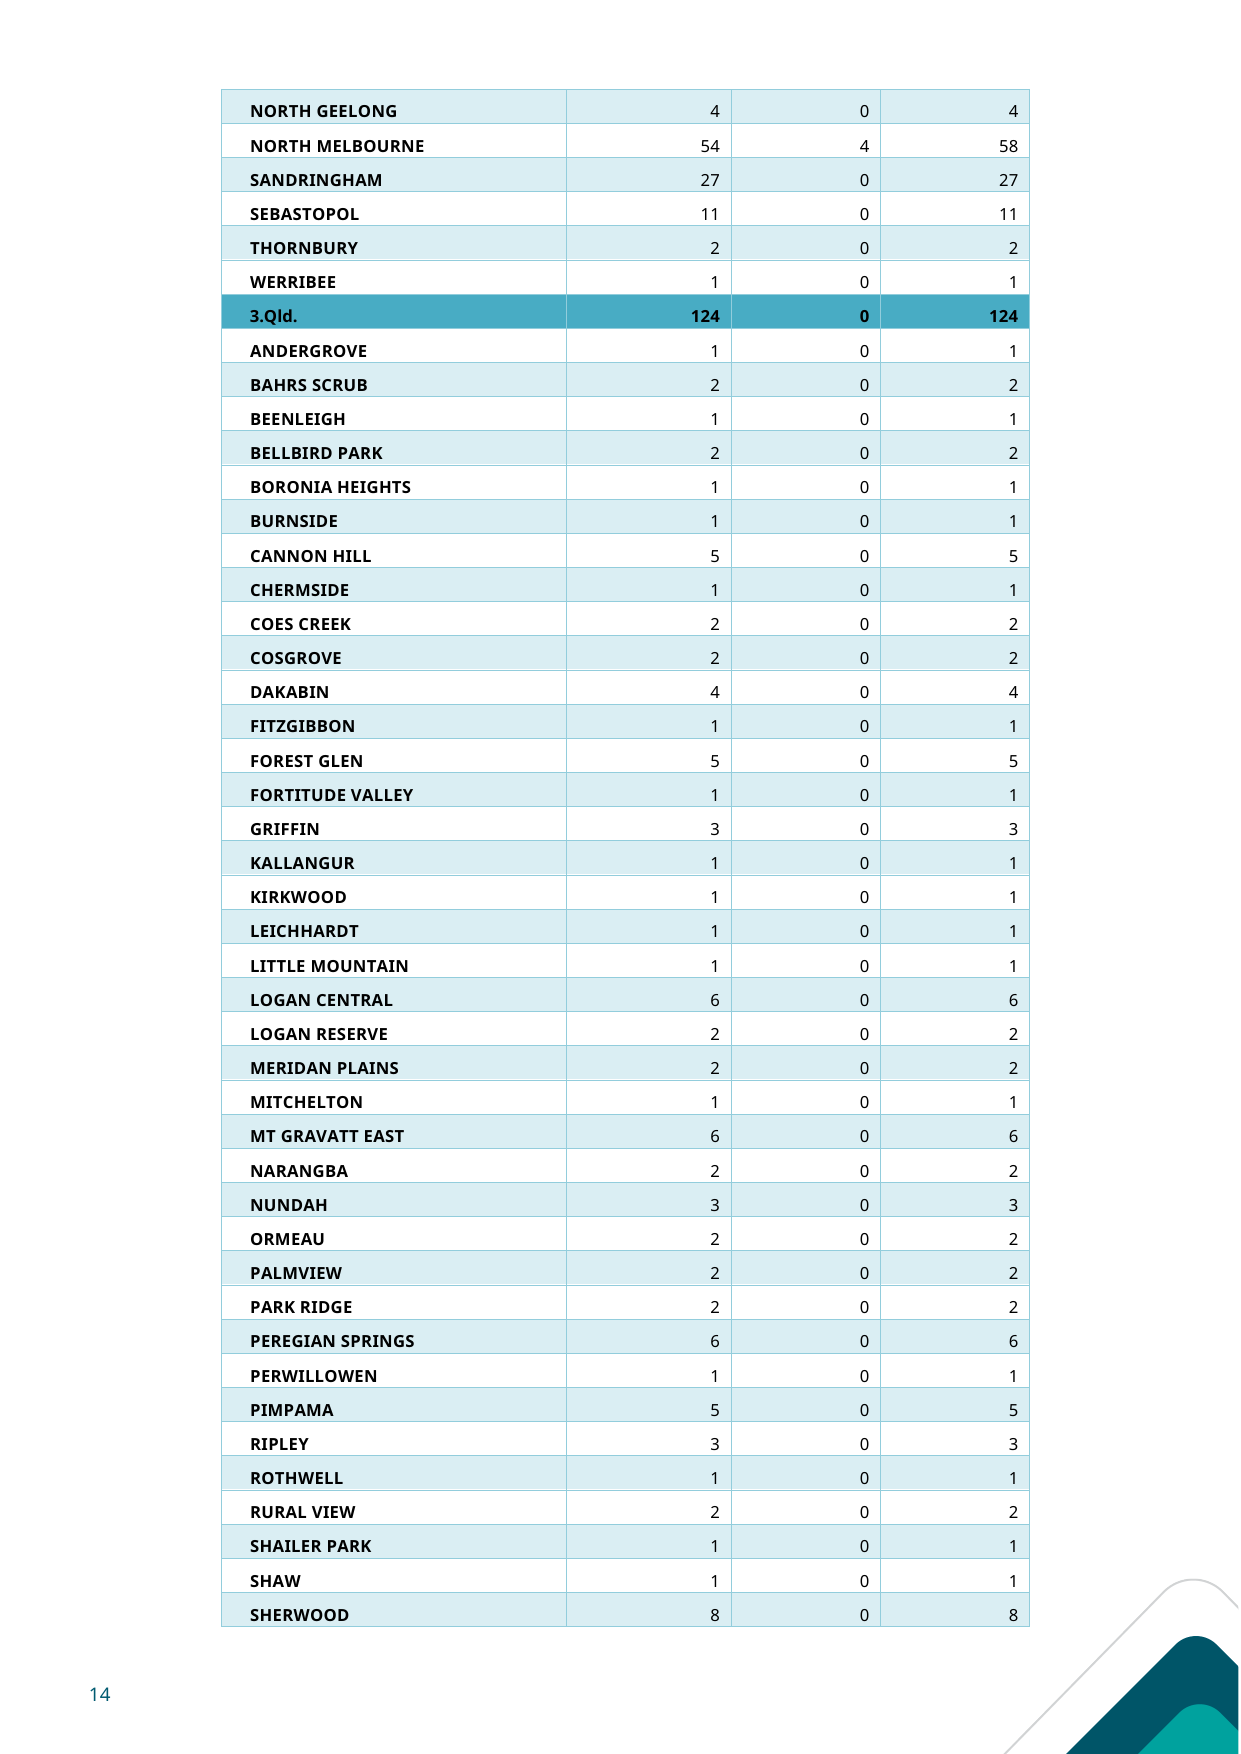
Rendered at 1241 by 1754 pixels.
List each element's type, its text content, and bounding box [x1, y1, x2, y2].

table_cell 1 [567, 329, 731, 362]
table_cell 0 [732, 636, 880, 669]
table_cell 1 [567, 944, 731, 977]
table_cell 6 [567, 1115, 731, 1148]
table_cell PEREGIAN SPRINGS [222, 1320, 566, 1353]
table_cell 1 [881, 500, 1029, 533]
table_cell 0 [732, 1149, 880, 1182]
table_cell 8 [881, 1593, 1029, 1626]
table_cell 3.Qld. [222, 295, 566, 328]
table_cell NARANGBA [222, 1149, 566, 1182]
table_cell 5 [881, 1388, 1029, 1421]
table_cell 4 [567, 90, 731, 123]
table_cell 0 [732, 1422, 880, 1455]
table_cell 2 [881, 1491, 1029, 1524]
table_cell PERWILLOWEN [222, 1354, 566, 1387]
table_cell 1 [567, 910, 731, 943]
table_cell 2 [567, 1286, 731, 1319]
table_cell 1 [567, 1081, 731, 1114]
table_cell 0 [732, 397, 880, 430]
table_cell BEENLEIGH [222, 397, 566, 430]
table_cell 2 [881, 1149, 1029, 1182]
table_cell FORTITUDE VALLEY [222, 773, 566, 806]
table_cell 0 [732, 1388, 880, 1421]
table_cell 2 [567, 602, 731, 635]
table_cell KALLANGUR [222, 841, 566, 874]
table_cell 1 [567, 1559, 731, 1592]
table_cell LITTLE MOUNTAIN [222, 944, 566, 977]
table_cell 1 [567, 397, 731, 430]
table_cell 2 [881, 226, 1029, 259]
table_cell 3 [567, 1183, 731, 1216]
table_cell 0 [732, 739, 880, 772]
table_cell 5 [881, 739, 1029, 772]
table_cell LEICHHARDT [222, 910, 566, 943]
table_cell 0 [732, 226, 880, 259]
table_cell 27 [567, 158, 731, 191]
table_cell GRIFFIN [222, 807, 566, 840]
table_cell 0 [732, 944, 880, 977]
table_cell 0 [732, 602, 880, 635]
table_cell 0 [732, 978, 880, 1011]
table_cell 27 [881, 158, 1029, 191]
table_cell BURNSIDE [222, 500, 566, 533]
table_cell SANDRINGHAM [222, 158, 566, 191]
table_cell RIPLEY [222, 1422, 566, 1455]
table_cell 2 [881, 602, 1029, 635]
table_cell 2 [567, 226, 731, 259]
table_cell RURAL VIEW [222, 1491, 566, 1524]
table_cell LOGAN CENTRAL [222, 978, 566, 1011]
table_cell ANDERGROVE [222, 329, 566, 362]
table_cell 2 [881, 1217, 1029, 1250]
table_cell 4 [881, 671, 1029, 704]
table_cell PALMVIEW [222, 1251, 566, 1284]
table_cell 6 [567, 978, 731, 1011]
table_cell 3 [881, 807, 1029, 840]
table_cell 2 [567, 363, 731, 396]
table_cell CANNON HILL [222, 534, 566, 567]
table_cell CHERMSIDE [222, 568, 566, 601]
table_cell 0 [732, 295, 880, 328]
table_cell 2 [881, 363, 1029, 396]
table_cell 0 [732, 192, 880, 225]
table_cell ROTHWELL [222, 1456, 566, 1489]
table_cell 1 [881, 705, 1029, 738]
table_cell WERRIBEE [222, 261, 566, 294]
table_cell NUNDAH [222, 1183, 566, 1216]
table_cell 0 [732, 158, 880, 191]
table_cell 5 [567, 534, 731, 567]
table_cell BELLBIRD PARK [222, 431, 566, 464]
table_cell 1 [567, 1354, 731, 1387]
table_cell 0 [732, 1115, 880, 1148]
table_cell 3 [881, 1422, 1029, 1455]
table_cell 1 [567, 466, 731, 499]
table_cell 0 [732, 363, 880, 396]
table_cell 0 [732, 1491, 880, 1524]
table_cell 0 [732, 90, 880, 123]
table_cell SEBASTOPOL [222, 192, 566, 225]
table_cell 0 [732, 1251, 880, 1284]
table_cell 11 [567, 192, 731, 225]
table_cell 0 [732, 1183, 880, 1216]
table_cell 0 [732, 1046, 880, 1079]
table_cell 1 [881, 910, 1029, 943]
table_cell 1 [881, 1456, 1029, 1489]
table_cell NORTH GEELONG [222, 90, 566, 123]
table_cell 1 [881, 1559, 1029, 1592]
table_cell DAKABIN [222, 671, 566, 704]
table_cell 1 [567, 841, 731, 874]
table_cell BAHRS SCRUB [222, 363, 566, 396]
picture [1140, 1705, 1239, 1754]
table_cell COES CREEK [222, 602, 566, 635]
table_cell 2 [881, 431, 1029, 464]
table_cell ORMEAU [222, 1217, 566, 1250]
table_cell 0 [732, 705, 880, 738]
table_cell 6 [881, 1320, 1029, 1353]
table_cell 2 [881, 1046, 1029, 1079]
table_cell 0 [732, 1354, 880, 1387]
table_cell 0 [732, 1593, 880, 1626]
table_cell 1 [881, 329, 1029, 362]
table_cell 6 [881, 978, 1029, 1011]
table_cell 3 [567, 1422, 731, 1455]
table_cell 2 [567, 636, 731, 669]
table_cell 6 [881, 1115, 1029, 1148]
table_cell 2 [881, 1012, 1029, 1045]
table_cell 58 [881, 124, 1029, 157]
table_cell 1 [881, 568, 1029, 601]
table_cell 1 [881, 876, 1029, 909]
picture [0, 1560, 1239, 1754]
table_cell 2 [567, 1012, 731, 1045]
table_cell 6 [567, 1320, 731, 1353]
table_cell 0 [732, 807, 880, 840]
table_cell MT GRAVATT EAST [222, 1115, 566, 1148]
table_cell 4 [881, 90, 1029, 123]
table_cell 2 [567, 431, 731, 464]
table_cell 124 [881, 295, 1029, 328]
table_cell 0 [732, 534, 880, 567]
table_cell 0 [732, 431, 880, 464]
table_cell 4 [732, 124, 880, 157]
table_cell 1 [881, 773, 1029, 806]
table_cell 2 [567, 1251, 731, 1284]
table_cell 0 [732, 261, 880, 294]
table_cell 2 [881, 636, 1029, 669]
table_cell 1 [881, 1525, 1029, 1558]
table_cell 0 [732, 500, 880, 533]
table_cell MERIDAN PLAINS [222, 1046, 566, 1079]
table_cell BORONIA HEIGHTS [222, 466, 566, 499]
table_cell PARK RIDGE [222, 1286, 566, 1319]
table_cell 0 [732, 568, 880, 601]
table_cell COSGROVE [222, 636, 566, 669]
table_cell 1 [567, 876, 731, 909]
table_cell 1 [881, 397, 1029, 430]
table_cell 0 [732, 1456, 880, 1489]
table_cell 0 [732, 876, 880, 909]
table_cell 0 [732, 1081, 880, 1114]
table_cell MITCHELTON [222, 1081, 566, 1114]
table_cell SHAILER PARK [222, 1525, 566, 1558]
table_cell 5 [881, 534, 1029, 567]
table_cell 1 [567, 500, 731, 533]
table_cell 0 [732, 841, 880, 874]
table_cell FITZGIBBON [222, 705, 566, 738]
table_cell 0 [732, 1012, 880, 1045]
table_cell LOGAN RESERVE [222, 1012, 566, 1045]
table_cell 0 [732, 1217, 880, 1250]
table_cell 3 [567, 807, 731, 840]
table_cell 3 [881, 1183, 1029, 1216]
table_cell 2 [567, 1491, 731, 1524]
table_cell 0 [732, 1559, 880, 1592]
table_cell 0 [732, 1320, 880, 1353]
table_cell 0 [732, 1525, 880, 1558]
table_cell 2 [567, 1149, 731, 1182]
table_cell NORTH MELBOURNE [222, 124, 566, 157]
table_cell 2 [881, 1286, 1029, 1319]
table_cell 2 [881, 1251, 1029, 1284]
table_cell 2 [567, 1046, 731, 1079]
table_cell 1 [567, 705, 731, 738]
table_cell 8 [567, 1593, 731, 1626]
table_cell 0 [732, 466, 880, 499]
table_cell 1 [567, 568, 731, 601]
table_cell 1 [881, 944, 1029, 977]
table_cell KIRKWOOD [222, 876, 566, 909]
table_cell 1 [567, 1456, 731, 1489]
table_cell 1 [881, 1081, 1029, 1114]
table_cell 0 [732, 1286, 880, 1319]
table_cell 2 [567, 1217, 731, 1250]
table_cell 1 [567, 261, 731, 294]
table_cell 4 [567, 671, 731, 704]
table_cell 1 [881, 261, 1029, 294]
table_cell 5 [567, 739, 731, 772]
table_cell 54 [567, 124, 731, 157]
table_cell 5 [567, 1388, 731, 1421]
table_cell 0 [732, 671, 880, 704]
table_cell 0 [732, 910, 880, 943]
table_cell 1 [881, 466, 1029, 499]
table_cell 124 [567, 295, 731, 328]
table_cell PIMPAMA [222, 1388, 566, 1421]
table_cell 1 [567, 773, 731, 806]
table_cell 11 [881, 192, 1029, 225]
table_cell SHERWOOD [222, 1593, 566, 1626]
table_cell 1 [881, 841, 1029, 874]
table_cell 0 [732, 773, 880, 806]
table_cell 1 [567, 1525, 731, 1558]
table_cell 1 [881, 1354, 1029, 1387]
table_cell SHAW [222, 1559, 566, 1592]
table_cell THORNBURY [222, 226, 566, 259]
table_cell 0 [732, 329, 880, 362]
table_cell FOREST GLEN [222, 739, 566, 772]
